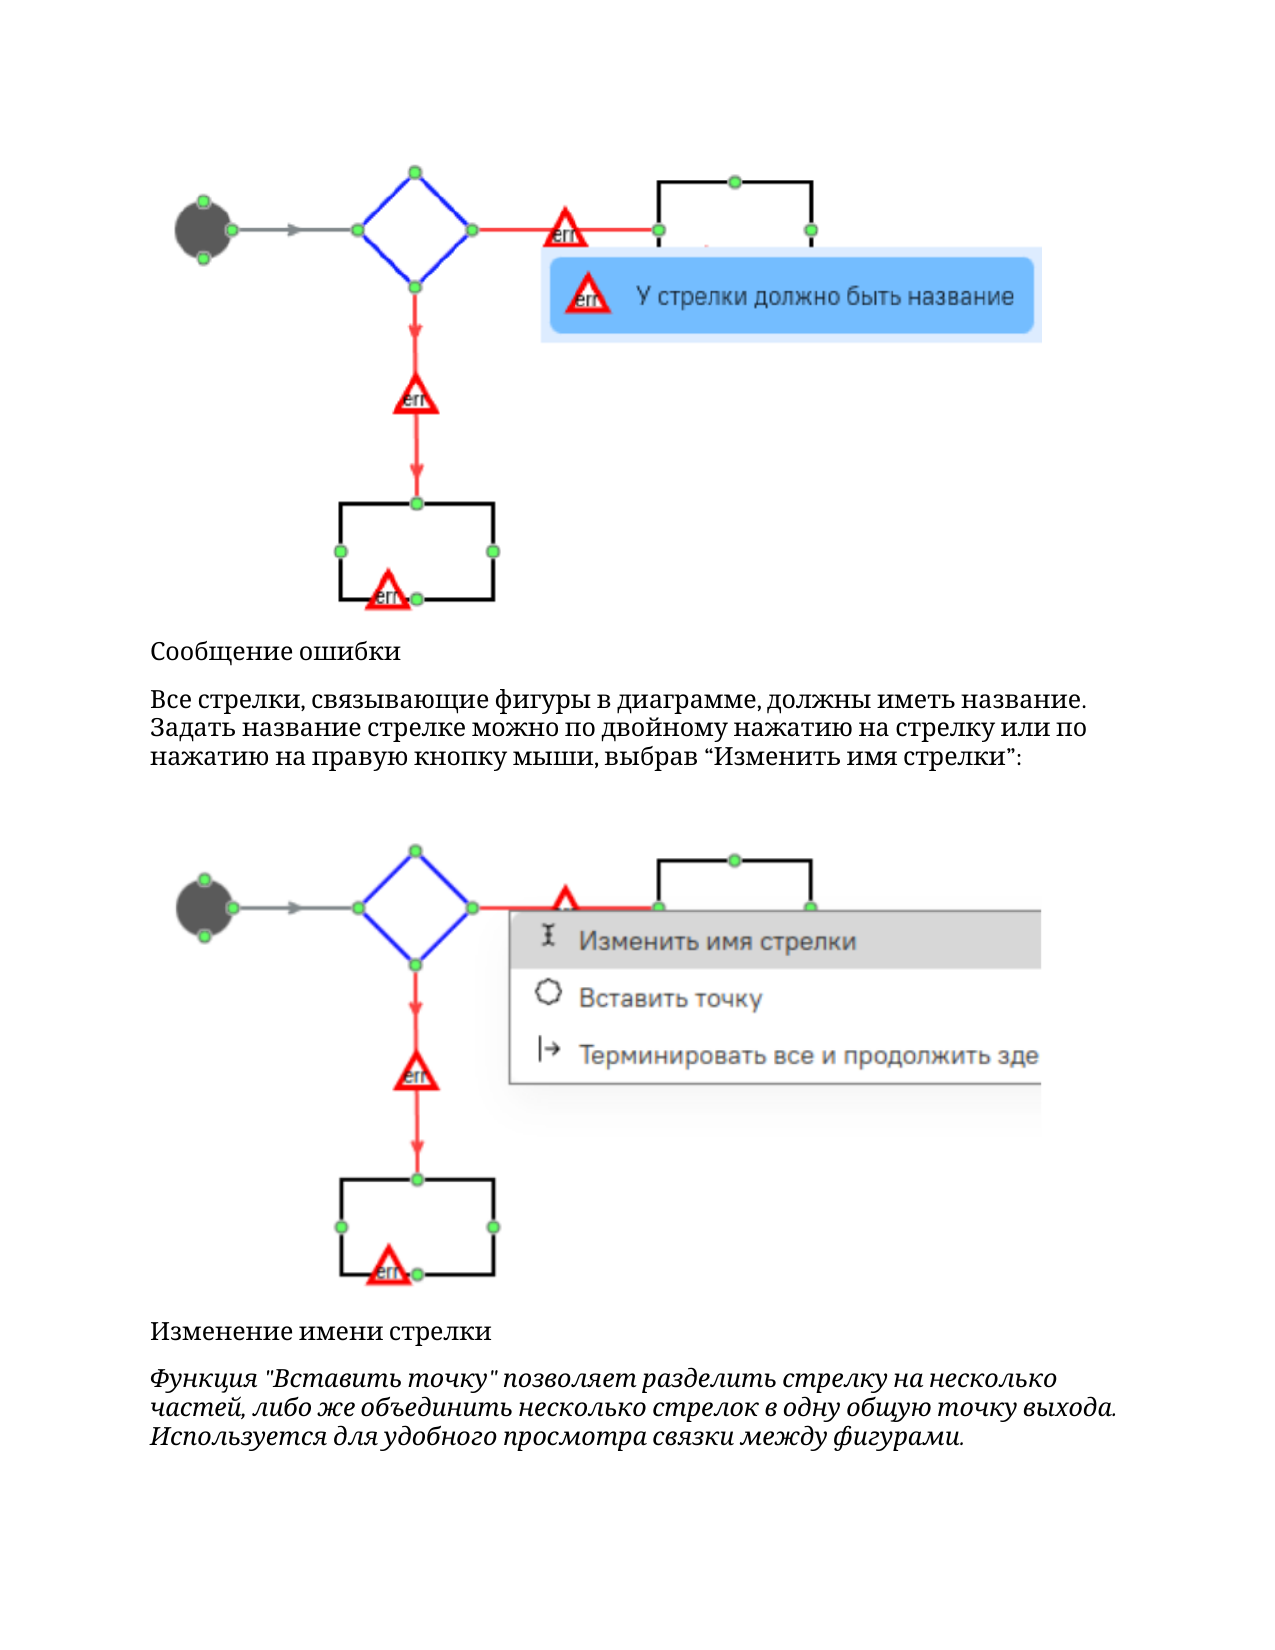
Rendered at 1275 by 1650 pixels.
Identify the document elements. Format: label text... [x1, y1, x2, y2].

text Функция "Вставить точку" позволяет разделить стрелку на несколько частей, либо же объединить несколько стрелок в одну общую точку выхода. Используется для удобного просмотра связки между фигурами. [150, 1365, 1125, 1452]
text Изменение имени стрелки [150, 1318, 1125, 1347]
picture [168, 790, 1044, 1300]
text Все стрелки, связывающие фигуры в диаграмме, должны иметь название. Задать название стрелке можно по двойному нажатию на стрелку или по нажатию на правую кнопку мыши, выбрав “Изменить имя стрелки”: [150, 686, 1125, 772]
picture [168, 150, 1044, 620]
text Сообщение ошибки [150, 638, 1125, 667]
